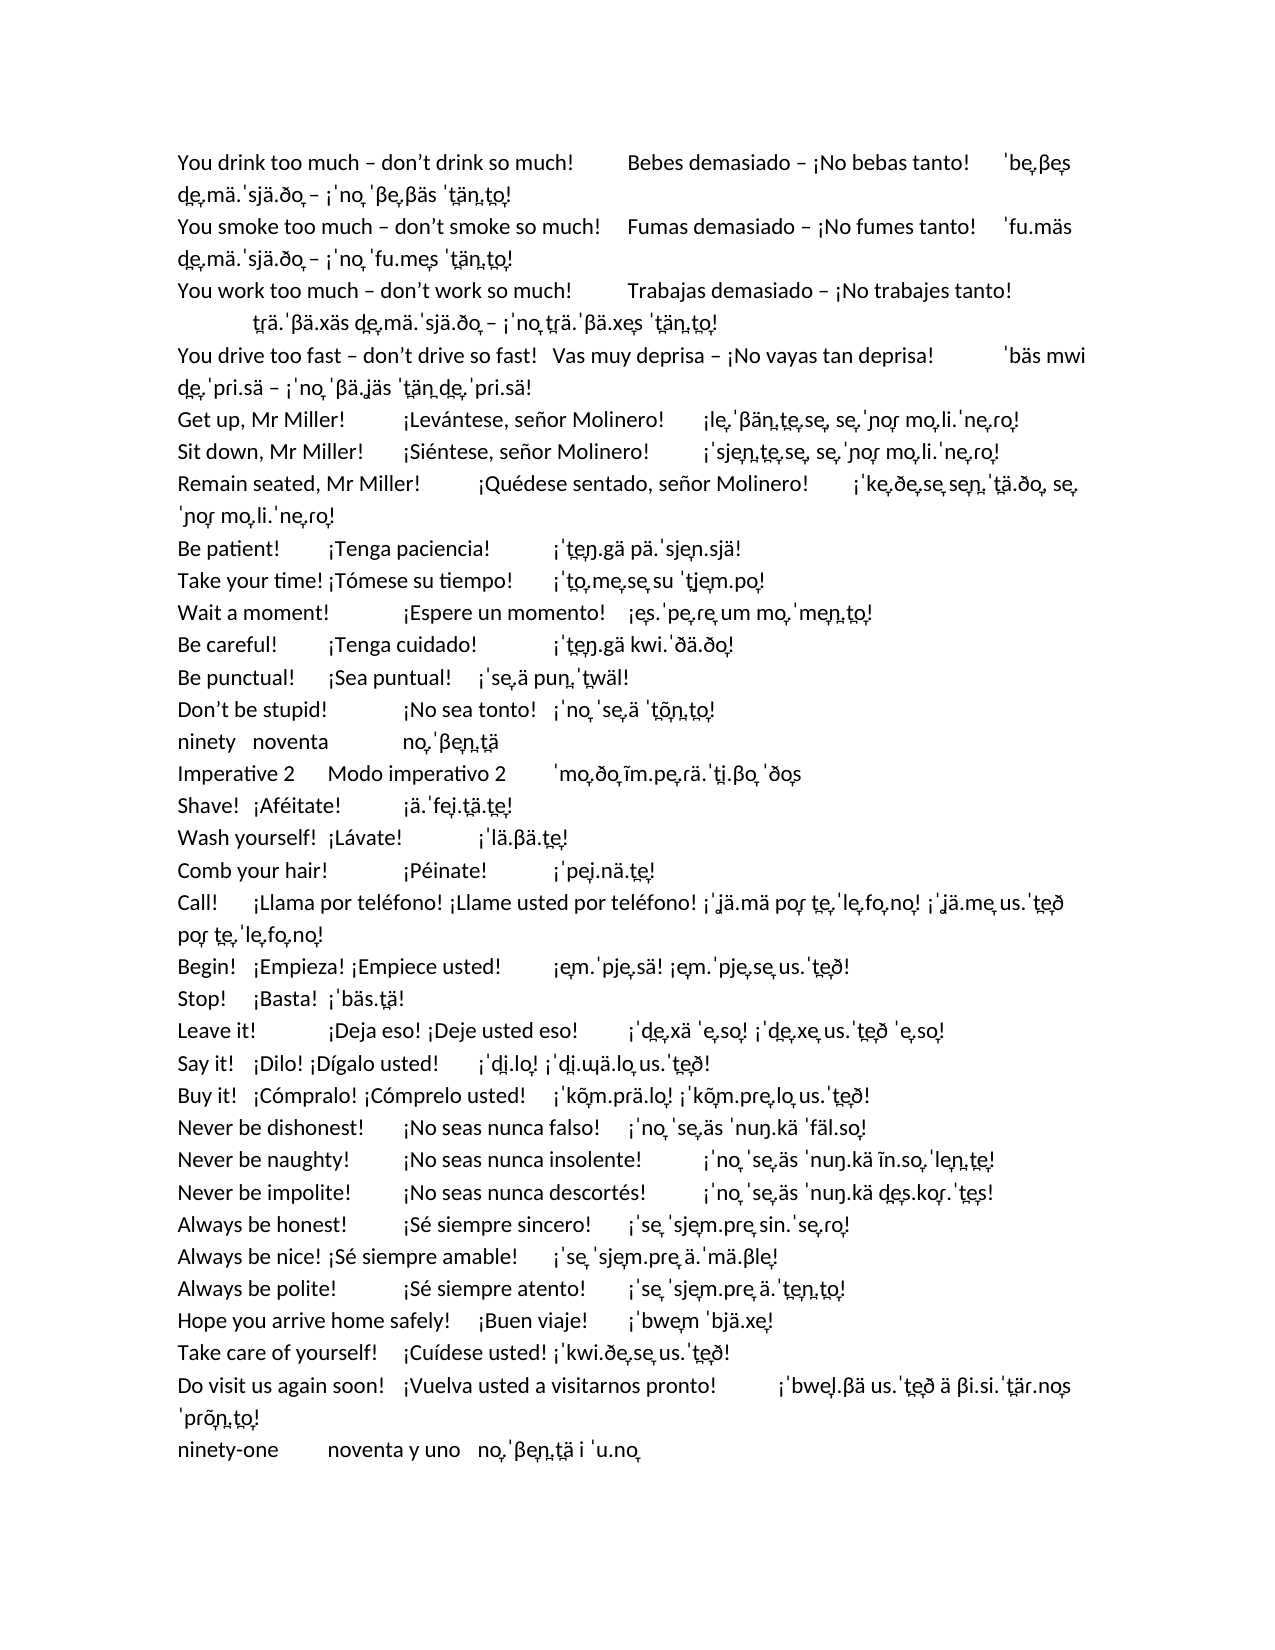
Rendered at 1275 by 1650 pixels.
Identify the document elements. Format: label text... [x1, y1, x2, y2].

text Always be nice! ¡Sé siempre amable! ¡ˈse̞ ˈsje̞m.pɾe̞ ä.ˈmä.βle̞! [177, 1242, 1098, 1270]
text Always be polite! ¡Sé siempre atento! ¡ˈse̞ ˈsje̞m.pɾe̞ ä.ˈt̪e̞n̪.t̪o̞! [177, 1274, 1098, 1302]
text You drive too fast – don’t drive so fast! Vas muy deprisa – ¡No vayas tan deprisa! ˈbäs mwi d̪̪e̞.ˈpɾi.sä – ¡ˈno̞ ˈβä.ʝäs ˈt̪än̪ d̪e̞.ˈpɾi.sä! [177, 341, 1098, 401]
text Begin! ¡Empieza! ¡Empiece usted! ¡e̞m.ˈpje̞.sä! ¡e̞m.ˈpje̞.se̞ us.ˈt̪e̞ð! [177, 952, 1098, 980]
text Say it! ¡Dilo! ¡Dígalo usted! ¡ˈd̪i.lo̞! ¡ˈd̪i.ɰä.lo̞ us.ˈt̪e̞ð! [177, 1049, 1098, 1077]
text Hope you arrive home safely! ¡Buen viaje! ¡ˈbwe̞m ˈbjä.xe̞! [177, 1306, 1098, 1334]
text Remain seated, Mr Miller! ¡Quédese sentado, señor Molinero! ¡ˈke̞.ðe̞.se̞ se̞n̪.ˈt̪ä.ðo̞, se̞.ˈɲo̞ɾ mo̞.li.ˈne̞.ɾo̞! [177, 469, 1098, 530]
text Never be impolite! ¡No seas nunca descortés! ¡ˈno̞ ˈse̞.äs ˈnuŋ.kä d̪̪e̞s.ko̞ɾ.ˈt̪e̞s! [177, 1178, 1098, 1206]
text Always be honest! ¡Sé siempre sincero! ¡ˈse̞ ˈsje̞m.pɾe̞ sin.ˈse̞.ɾo̞! [177, 1210, 1098, 1238]
text Be punctual! ¡Sea puntual! ¡ˈse̞.ä pun̪.ˈt̪wäl! [177, 663, 1098, 691]
text Never be naughty! ¡No seas nunca insolente! ¡ˈno̞ ˈse̞.äs ˈnuŋ.kä ĩn.so̞.ˈle̞n̪.t̪e̞! [177, 1145, 1098, 1173]
text Sit down, Mr Miller! ¡Siéntese, señor Molinero! ¡ˈsje̞n̪.t̪e̞.se̞, se̞.ˈɲo̞ɾ mo̞.li.ˈne̞.ɾo̞! [177, 437, 1098, 465]
text Imperative 2 Modo imperativo 2 ˈmo̞.ðo̞ ĩm.pe̞.ɾä.ˈt̪i.βo̞ ˈðo̞s [177, 759, 1098, 787]
text Take care of yourself! ¡Cuídese usted! ¡ˈkwi.ðe̞.se̞ us.ˈt̪e̞ð! [177, 1338, 1098, 1367]
text You drink too much – don’t drink so much! Bebes demasiado – ¡No bebas tanto! ˈbe̞.βe̞s d̪̪e̞.mä.ˈsjä.ðo̞ – ¡ˈno̞ ˈβe̞.βäs ˈt̪än̪.t̪o̞! [177, 148, 1098, 208]
text Be patient! ¡Tenga paciencia! ¡ˈt̪e̞ŋ.gä pä.ˈsje̞n.sjä! [177, 534, 1098, 562]
text Never be dishonest! ¡No seas nunca falso! ¡ˈno̞ ˈse̞.äs ˈnuŋ.kä ˈfäl.so̞! [177, 1113, 1098, 1141]
text Shave! ¡Aféitate! ¡ä.ˈfe̞i.t̪ä.t̪e̞! [177, 791, 1098, 819]
text ninety noventa no̞.ˈβe̞n̪.t̪ä [177, 727, 1098, 755]
text You work too much – don’t work so much! Trabajas demasiado – ¡No trabajes tanto! t̪ɾä.ˈβä.xäs d̪̪e̞.mä.ˈsjä.ðo̞ – ¡ˈno̞ t̪ɾä.ˈβä.xe̞s ˈt̪än̪.t̪o̞! [177, 276, 1098, 337]
text Call! ¡Llama por teléfono! ¡Llame usted por teléfono! ¡ˈʝä.mä po̞ɾ t̪e̞.ˈle̞.fo̞.no̞! ¡ˈʝä.me̞ us.ˈt̪e̞ð po̞ɾ t̪e̞.ˈle̞.fo̞.no̞! [177, 888, 1098, 948]
text Wait a moment! ¡Espere un momento! ¡e̞s.ˈpe̞.ɾe̞ um mo̞.ˈme̞n̪.t̪o̞! [177, 598, 1098, 626]
text Wash yourself! ¡Lávate! ¡ˈlä.βä.t̪e̞! [177, 823, 1098, 852]
text You smoke too much – don’t smoke so much! Fumas demasiado – ¡No fumes tanto! ˈfu.mäs d̪̪e̞.mä.ˈsjä.ðo̞ – ¡ˈno̞ ˈfu.me̞s ˈt̪än̪.t̪o̞! [177, 212, 1098, 272]
text Be careful! ¡Tenga cuidado! ¡ˈt̪e̞ŋ.gä kwi.ˈðä.ðo̞! [177, 630, 1098, 658]
text Get up, Mr Miller! ¡Levántese, señor Molinero! ¡le̞.ˈβän̪.t̪e̞.se̞, se̞.ˈɲo̞ɾ mo̞.li.ˈne̞.ɾo̞! [177, 405, 1098, 433]
text Don’t be stupid! ¡No sea tonto! ¡ˈno̞ ˈse̞.ä ˈt̪õ̞n̪.t̪o̞! [177, 695, 1098, 723]
text ninety-one noventa y uno no̞.ˈβe̞n̪.t̪ä i ˈu.no̞ [177, 1435, 1098, 1463]
text Leave it! ¡Deja eso! ¡Deje usted eso! ¡ˈd̪e̞.xä ˈe̞.so̞! ¡ˈd̪e̞.xe̞ us.ˈt̪e̞ð ˈe̞.so̞! [177, 1017, 1098, 1045]
text Buy it! ¡Cómpralo! ¡Cómprelo usted! ¡ˈkõ̞m.pɾä.lo̞! ¡ˈkõ̞m.pɾe̞.lo̞ us.ˈt̪e̞ð! [177, 1081, 1098, 1109]
text Comb your hair! ¡Péinate! ¡ˈpe̞i.nä.t̪e̞! [177, 856, 1098, 884]
text Take your time! ¡Tómese su tiempo! ¡ˈt̪o̞.me̞.se̞ su ˈt̪je̞m.po̞! [177, 566, 1098, 594]
text Do visit us again soon! ¡Vuelva usted a visitarnos pronto! ¡ˈbwe̞l.βä us.ˈt̪e̞ð ä βi.si.ˈt̪äɾ.no̞s ˈpɾõ̞n̪.t̪o̞! [177, 1371, 1098, 1431]
text Stop! ¡Basta! ¡ˈbäs.t̪ä! [177, 984, 1098, 1012]
